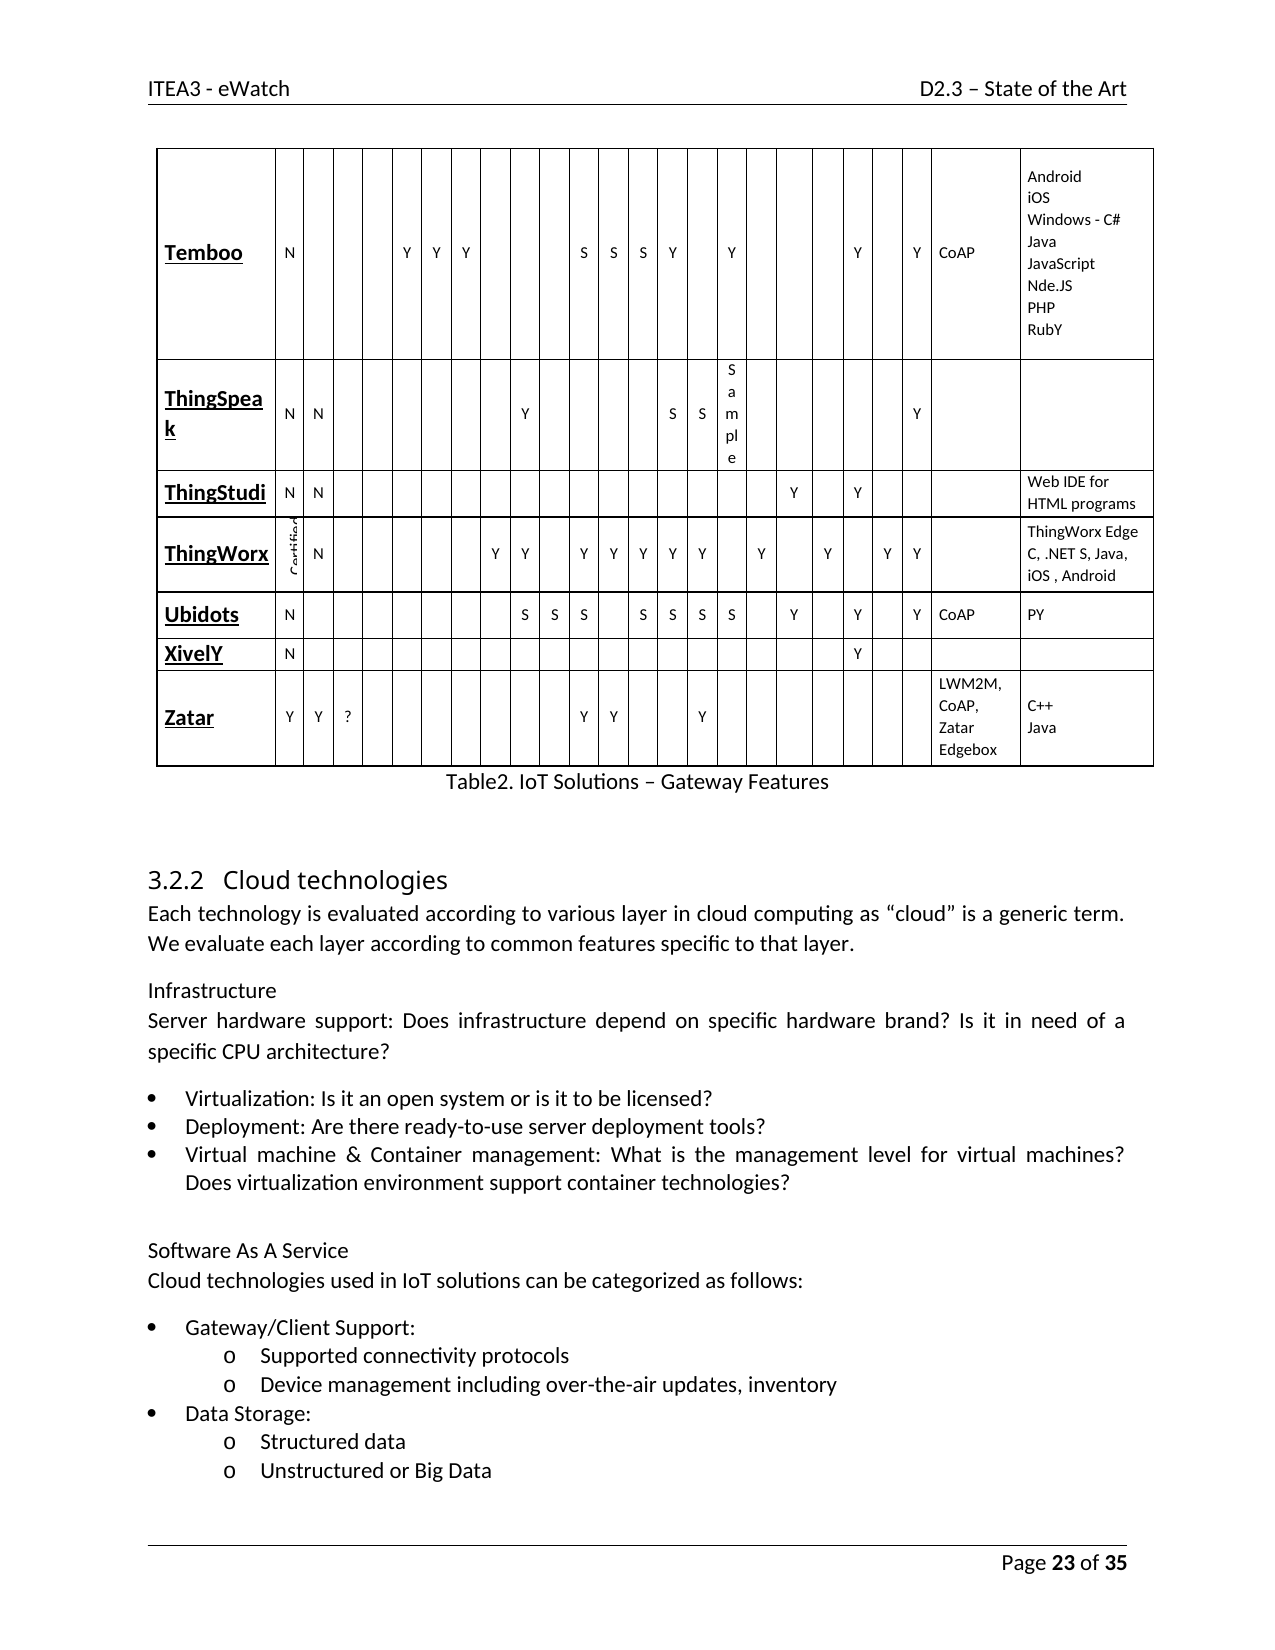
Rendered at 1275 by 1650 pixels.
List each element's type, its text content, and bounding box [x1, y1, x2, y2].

table_cell [334, 639, 362, 669]
table_cell [873, 149, 902, 358]
table_cell Y [452, 149, 480, 358]
table_cell Y [481, 518, 510, 591]
table_cell [599, 593, 628, 638]
table_cell [511, 471, 539, 516]
table_cell [629, 360, 657, 469]
table_cell S [540, 593, 569, 638]
table_cell PY [1021, 593, 1153, 638]
table_cell ThingSpeak [158, 360, 275, 469]
table_cell [334, 593, 362, 638]
subtitle Cloud technologies [148, 863, 1127, 897]
table_cell [304, 149, 333, 358]
table_cell [813, 360, 843, 469]
table_cell Y [844, 593, 872, 638]
list Virtual machine & Container management: What is the management level for virtual machines? Does virtualization environment support container technologies? [148, 1140, 1127, 1196]
table_cell [873, 360, 902, 469]
table_cell [570, 639, 598, 669]
table_cell Y [658, 149, 687, 358]
table_cell [334, 360, 362, 469]
table_cell [873, 639, 902, 669]
table_cell [747, 471, 776, 516]
table_cell [658, 639, 687, 669]
table_cell [718, 671, 746, 765]
table_cell Y [304, 671, 333, 765]
table_cell [334, 149, 362, 358]
table_cell Y [844, 639, 872, 669]
table_cell [718, 639, 746, 669]
table_cell S [599, 149, 628, 358]
table_cell [599, 639, 628, 669]
table_cell [393, 360, 421, 469]
table_cell C++ Java [1021, 671, 1153, 765]
table_cell [813, 639, 843, 669]
table_cell Y [599, 518, 628, 591]
table_cell N [276, 360, 303, 469]
table_cell Y [276, 671, 303, 765]
table_cell [1021, 360, 1153, 469]
list Unstructured or Big Data [223, 1456, 1127, 1486]
table_cell S [511, 593, 539, 638]
table_cell [481, 149, 510, 358]
table_cell CoAP [932, 149, 1020, 358]
table_cell [813, 471, 843, 516]
table_cell [813, 671, 843, 765]
table_cell [570, 471, 598, 516]
table_cell [873, 471, 902, 516]
table_cell N [276, 593, 303, 638]
table_cell Y [903, 360, 931, 469]
list Data Storage: [148, 1399, 1127, 1427]
table_cell Y [813, 518, 843, 591]
table_cell [481, 671, 510, 765]
table_cell [363, 593, 392, 638]
table_cell [813, 149, 843, 358]
table_cell LWM2M, CoAP, Zatar Edgebox [932, 671, 1020, 765]
table_cell [844, 671, 872, 765]
table_cell [747, 149, 776, 358]
table_cell Y [873, 518, 902, 591]
table_cell [688, 471, 717, 516]
table_cell Y [844, 471, 872, 516]
table_cell Sample [718, 360, 746, 469]
table_cell [511, 671, 539, 765]
table_cell [747, 360, 776, 469]
list Structured data [223, 1427, 1127, 1456]
table_cell [658, 671, 687, 765]
table_cell Certified [276, 518, 303, 591]
table_cell Y [393, 149, 421, 358]
table_cell [393, 471, 421, 516]
table_cell S [570, 149, 598, 358]
table_cell Android iOS Windows - C# Java JavaScript Nde.JS PHP RubY [1021, 149, 1153, 358]
table_cell Temboo [158, 149, 275, 358]
table_cell Y [688, 518, 717, 591]
table_cell [903, 671, 931, 765]
table_cell [511, 149, 539, 358]
table_cell XivelY [158, 639, 275, 669]
table_cell [747, 671, 776, 765]
table_cell CoAP [932, 593, 1020, 638]
table_cell [777, 518, 812, 591]
list Deployment: Are there ready-to-use server deployment tools? [148, 1112, 1127, 1140]
table_cell S [718, 593, 746, 638]
table_cell [363, 360, 392, 469]
table_cell [481, 360, 510, 469]
table_cell [658, 471, 687, 516]
text Software As A Service Cloud technologies used in IoT solutions can be categorized as follows: [148, 1236, 1127, 1294]
table_cell Y [629, 518, 657, 591]
table_cell [1021, 639, 1153, 669]
table_cell [363, 471, 392, 516]
table_cell Y [570, 671, 598, 765]
table_cell Y [844, 149, 872, 358]
table_cell S [688, 593, 717, 638]
table_cell [540, 471, 569, 516]
text Infrastructure Server hardware support: Does infrastructure depend on specific hardware brand? Is it in need of a specific CPU architecture? [148, 976, 1127, 1065]
table_cell [422, 518, 451, 591]
table_cell S [570, 593, 598, 638]
table_cell Y [570, 518, 598, 591]
list Device management including over-the-air updates, inventory [223, 1370, 1127, 1399]
table_cell [747, 593, 776, 638]
table_cell [393, 593, 421, 638]
table_cell [932, 471, 1020, 516]
table_cell Y [718, 149, 746, 358]
table_cell [813, 593, 843, 638]
table_cell [777, 360, 812, 469]
table_cell [629, 671, 657, 765]
table_cell [540, 639, 569, 669]
table_cell [844, 360, 872, 469]
table_cell [422, 639, 451, 669]
table_cell [599, 471, 628, 516]
table_cell [688, 639, 717, 669]
table_cell [873, 593, 902, 638]
table_cell [570, 360, 598, 469]
table_cell Y [511, 360, 539, 469]
table_cell [422, 671, 451, 765]
table_cell [747, 639, 776, 669]
table_cell Y [903, 593, 931, 638]
table_cell [304, 639, 333, 669]
table_cell [393, 671, 421, 765]
table_cell Y [599, 671, 628, 765]
table_cell [777, 149, 812, 358]
table_cell S [629, 149, 657, 358]
table_cell [422, 471, 451, 516]
table_cell [718, 471, 746, 516]
table_cell [452, 671, 480, 765]
table_cell Y [658, 518, 687, 591]
table_cell [903, 471, 931, 516]
table_cell [452, 639, 480, 669]
table_cell ? [334, 671, 362, 765]
table_cell [540, 518, 569, 591]
list Supported connectivity protocols [223, 1341, 1127, 1370]
table_cell [334, 518, 362, 591]
table_cell S [629, 593, 657, 638]
table_cell [393, 639, 421, 669]
table_cell N [276, 471, 303, 516]
table_cell [363, 671, 392, 765]
table_cell [481, 639, 510, 669]
table_cell Y [747, 518, 776, 591]
table_cell ThingWorx Edge C, .NET S, Java, iOS , Android [1021, 518, 1153, 591]
table_cell [777, 671, 812, 765]
table_cell [873, 671, 902, 765]
table_cell [629, 471, 657, 516]
table_cell ThingStudi [158, 471, 275, 516]
table_cell [422, 360, 451, 469]
table_cell Y [777, 593, 812, 638]
table_cell [452, 593, 480, 638]
table_cell [511, 639, 539, 669]
table_cell Y [903, 518, 931, 591]
table_cell [452, 518, 480, 591]
list Gateway/Client Support: [148, 1313, 1127, 1341]
table_cell [393, 518, 421, 591]
table_cell [452, 360, 480, 469]
table_cell N [276, 149, 303, 358]
table_cell [777, 639, 812, 669]
text Table2. IoT Solutions – Gateway Features [148, 767, 1127, 795]
table_cell [304, 593, 333, 638]
table_cell [334, 471, 362, 516]
table_cell [540, 149, 569, 358]
table_cell ThingWorx [158, 518, 275, 591]
table_cell Y [422, 149, 451, 358]
table_cell Web IDE for HTML programs [1021, 471, 1153, 516]
table_cell [422, 593, 451, 638]
table_cell N [304, 518, 333, 591]
table_cell [629, 639, 657, 669]
table_cell [688, 149, 717, 358]
table_cell N [304, 360, 333, 469]
table_cell N [276, 639, 303, 669]
table_cell [903, 639, 931, 669]
table_cell Ubidots [158, 593, 275, 638]
table_cell Zatar [158, 671, 275, 765]
table_cell [932, 518, 1020, 591]
table_cell [363, 639, 392, 669]
text Each technology is evaluated according to various layer in cloud computing as “cloud” is a generic term. We evaluate each layer according to common features specific to that layer. [148, 899, 1127, 958]
table_cell [363, 149, 392, 358]
table_cell Y [688, 671, 717, 765]
table_cell [540, 360, 569, 469]
table_cell N [304, 471, 333, 516]
table_cell [363, 518, 392, 591]
table_cell [932, 360, 1020, 469]
table_cell [844, 518, 872, 591]
table_cell [932, 639, 1020, 669]
table_cell [481, 471, 510, 516]
table_cell Y [903, 149, 931, 358]
list Virtualization: Is it an open system or is it to be licensed? [148, 1084, 1127, 1112]
table_cell Y [511, 518, 539, 591]
table_cell [599, 360, 628, 469]
table_cell [452, 471, 480, 516]
table_cell [540, 671, 569, 765]
table_cell S [688, 360, 717, 469]
table_cell Y [777, 471, 812, 516]
table_cell S [658, 593, 687, 638]
table_cell [718, 518, 746, 591]
table_cell S [658, 360, 687, 469]
table_cell [481, 593, 510, 638]
